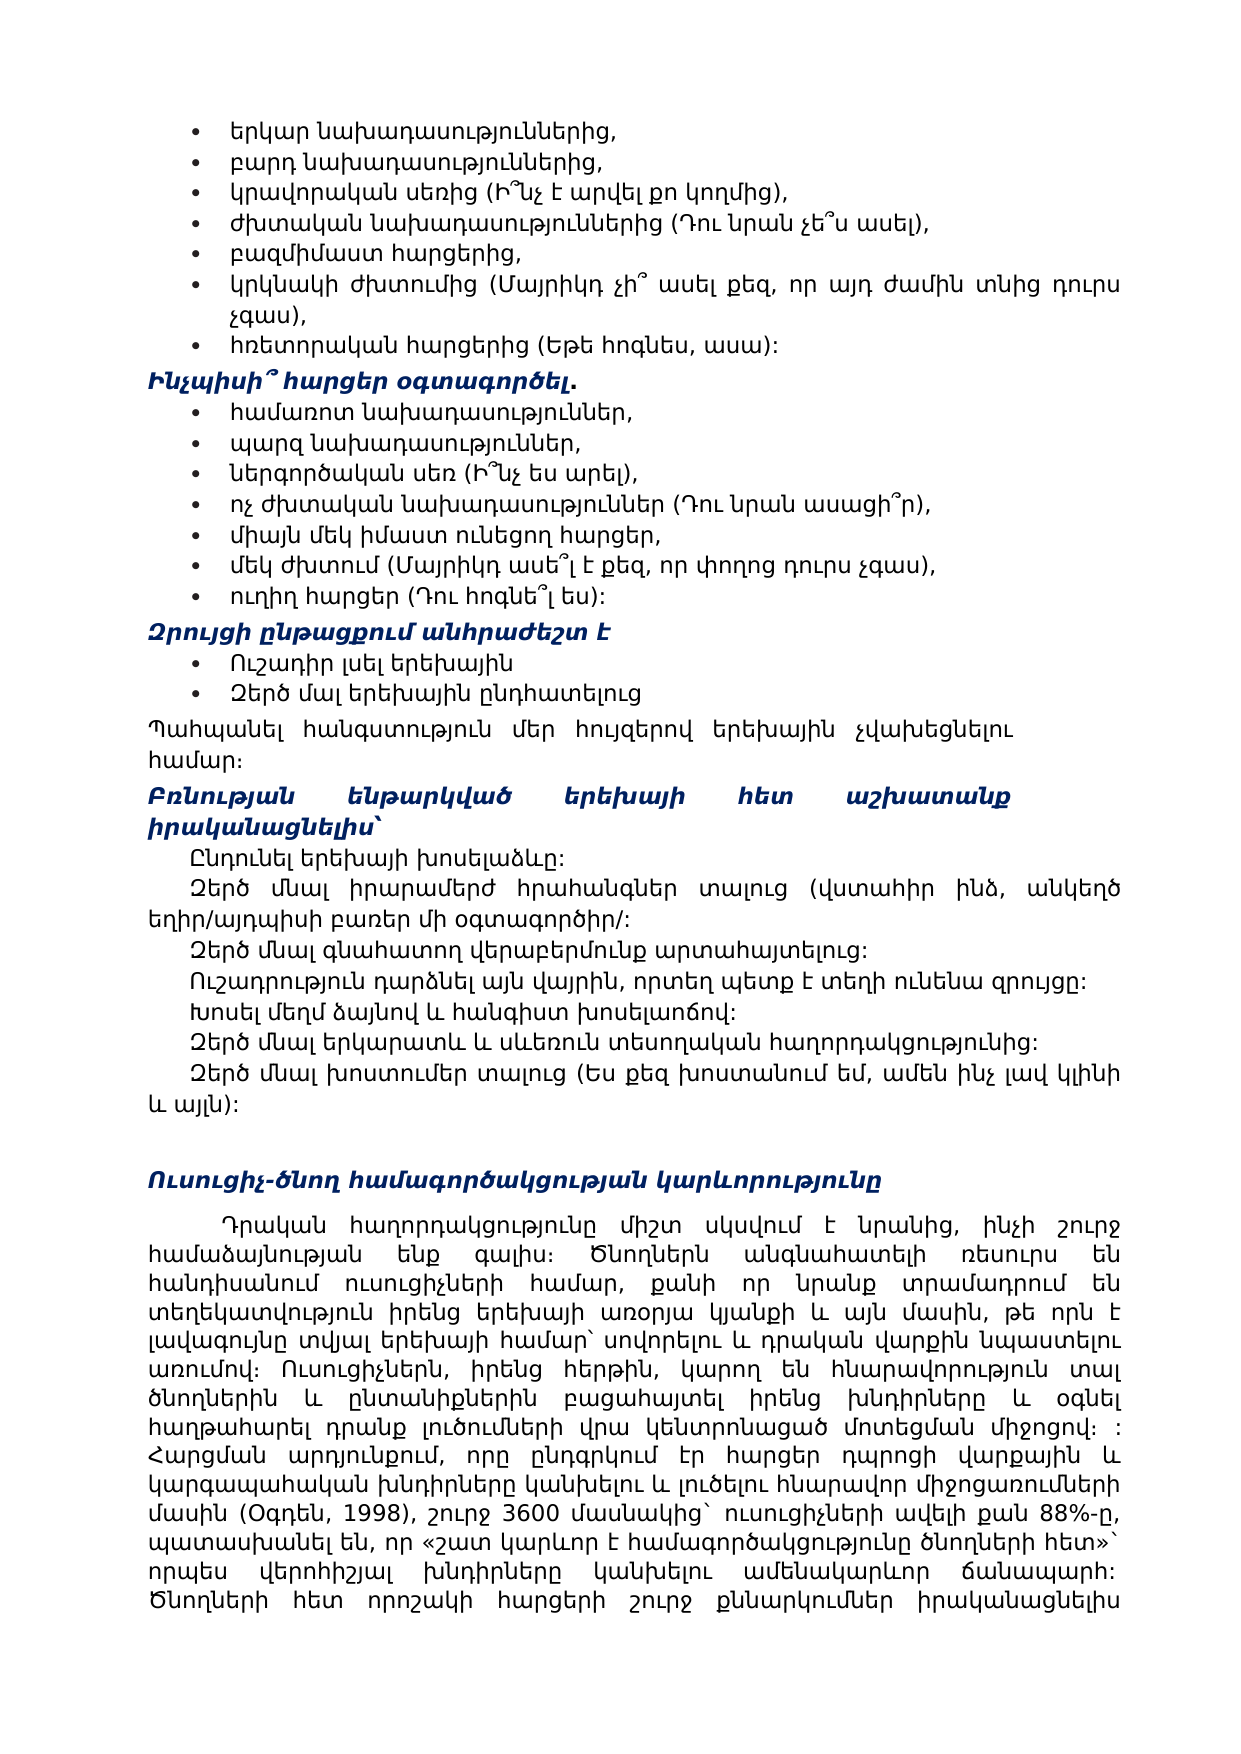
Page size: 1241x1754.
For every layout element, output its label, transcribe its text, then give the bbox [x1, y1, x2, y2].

text Պահպանել հանգստություն մեր հույզերով երեխային չվախեցնելու համար։ [148, 717, 1014, 774]
list բազմիմաստ հարցերից, [192, 241, 1122, 267]
list պարզ նախադասություններ, [192, 430, 1122, 457]
text Զերծ մնալ գնահատող վերաբերմունք արտահայտելուց: [148, 937, 1122, 964]
list հռետորական հարցերից (Եթե հոգնես, ասա): [192, 332, 1122, 359]
list Զերծ մալ երեխային ընդհատելուց [192, 681, 1122, 707]
text Զրույցի ընթացքում անհրաժեշտ է [148, 619, 1014, 646]
list ներգործական սեռ (Ի՞նչ ես արել), [192, 461, 1122, 487]
list երկար նախադասություններից, [192, 118, 1122, 145]
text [148, 1212, 1122, 1443]
list կրկնակի ժխտումից (Մայրիկդ չի՞ ասել քեզ, որ այդ ժամին տնից դուրս չգաս), [192, 271, 1122, 328]
text Զերծ մնալ երկարատև և սևեռուն տեսողական հաղորդակցությունից: [148, 1029, 1122, 1056]
list բարդ նախադասություններից, [192, 149, 1122, 175]
text Խոսել մեղմ ձայնով և հանգիստ խոսելաոճով: [148, 999, 1122, 1025]
text Ուշադրություն դարձնել այն վայրին, որտեղ պետք է տեղի ունենա զրույցը: [148, 968, 1122, 994]
text Ինչպիսի՞ հարցեր օգտագործել. [148, 368, 1014, 395]
list ոչ ժխտական նախադասություններ (Դու նրան ասացի՞ր), [192, 491, 1122, 518]
list համառոտ նախադասություններ, [192, 399, 1122, 426]
text Զերծ մնալ խոստումեր տալուց (Ես քեզ խոստանում եմ, ամեն ինչ լավ կլինի և այլն): [148, 1060, 1122, 1118]
text Զերծ մնալ իրարամերժ հրահանգներ տալուց (վստահիր ինձ, անկեղծ եղիր/այդպիսի բառեր մի օգտագործիր/: [148, 876, 1122, 933]
list ժխտական նախադասություններից (Դու նրան չե՞ս ասել), [192, 210, 1122, 237]
list Ուշադիր լսել երեխային [192, 650, 1122, 677]
text Ուսուցիչ-ծնող համագործակցության կարևորությունը [148, 1167, 1122, 1194]
list մեկ ժխտում (Մայրիկդ ասե՞լ է քեզ, որ փողոց դուրս չգաս), [192, 552, 1122, 579]
list կրավորական սեռից (Ի՞նչ է արվել քո կողմից), [192, 179, 1122, 206]
list ուղիղ հարցեր (Դու հոգնե՞լ ես): [192, 583, 1122, 610]
text Ընդունել երեխայի խոսելաձևը: [148, 845, 1122, 871]
list միայն մեկ իմաստ ունեցող հարցեր, [192, 522, 1122, 548]
text Բռնության ենթարկված երեխայի հետ աշխատանք իրականացնելիս՝ [148, 783, 1014, 841]
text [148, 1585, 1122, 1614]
